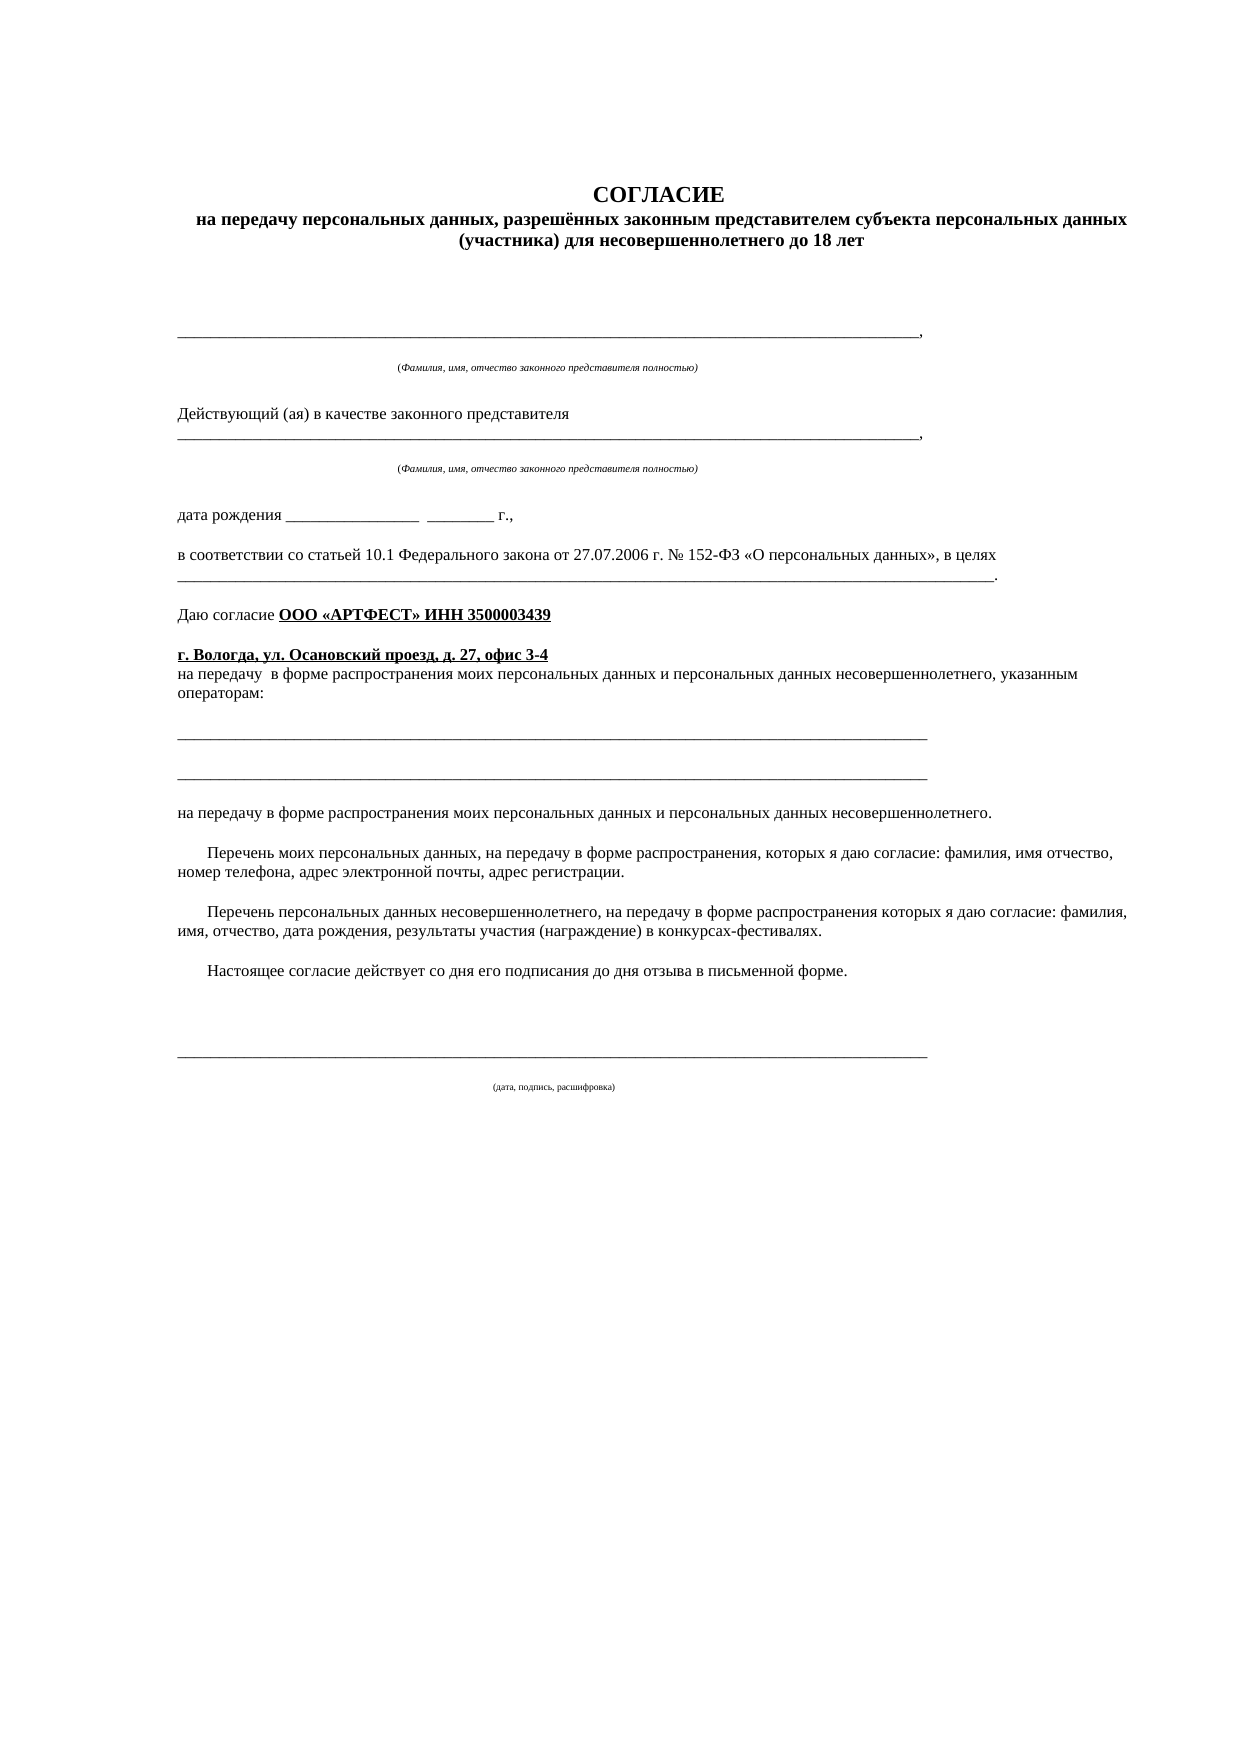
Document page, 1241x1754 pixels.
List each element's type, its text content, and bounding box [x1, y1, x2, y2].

text (Фамилия, имя, отчество законного представителя полностью) [177, 361, 1152, 383]
text дата рождения ________________ ________ г., [177, 505, 1152, 524]
text __________________________________________________________________________________________ [177, 723, 1152, 742]
text __________________________________________________________________________________________ [177, 763, 1152, 782]
text _________________________________________________________________________________________, [177, 321, 1152, 340]
text (Фамилия, имя, отчество законного представителя полностью) [177, 463, 1152, 484]
text на передачу в форме распространения моих персональных данных и персональных данных несовершеннолетнего. [177, 803, 1152, 822]
text (дата, подпись, расшифровка) [177, 1081, 1152, 1100]
text __________________________________________________________________________________________ [177, 1041, 1152, 1060]
text Действующий (ая) в качестве законного представителя _________________________________________________________________________________________, [177, 404, 1152, 442]
text Перечень моих персональных данных, на передачу в форме распространения, которых я даю согласие: фамилия, имя отчество, номер телефона, адрес электронной почты, адрес регистрации. [177, 843, 1152, 881]
text г. Вологда, ул. Осановский проезд, д. 27, офис 3-4 на передачу в форме распространения моих персональных данных и персональных данных несовершеннолетнего, указанным операторам: [177, 644, 1152, 702]
text в соответствии со статьей 10.1 Федерального закона от 27.07.2006 г. № 152-ФЗ «О персональных данных», в целях __________________________________________________________________________________________________. [177, 545, 1152, 583]
text Согласие на передачу персональных данных, разрешённых законным представителем субъекта персональных данных (участника) для несовершеннолетнего до 18 лет [177, 181, 1146, 251]
text Перечень персональных данных несовершеннолетнего, на передачу в форме распространения которых я даю согласие: фамилия, имя, отчество, дата рождения, результаты участия (награждение) в конкурсах-фестивалях. [177, 902, 1152, 940]
text Даю согласие ООО «АРТФЕСТ» ИНН 3500003439 [177, 604, 1152, 623]
text Настоящее согласие действует со дня его подписания до дня отзыва в письменной форме. [177, 961, 1152, 980]
